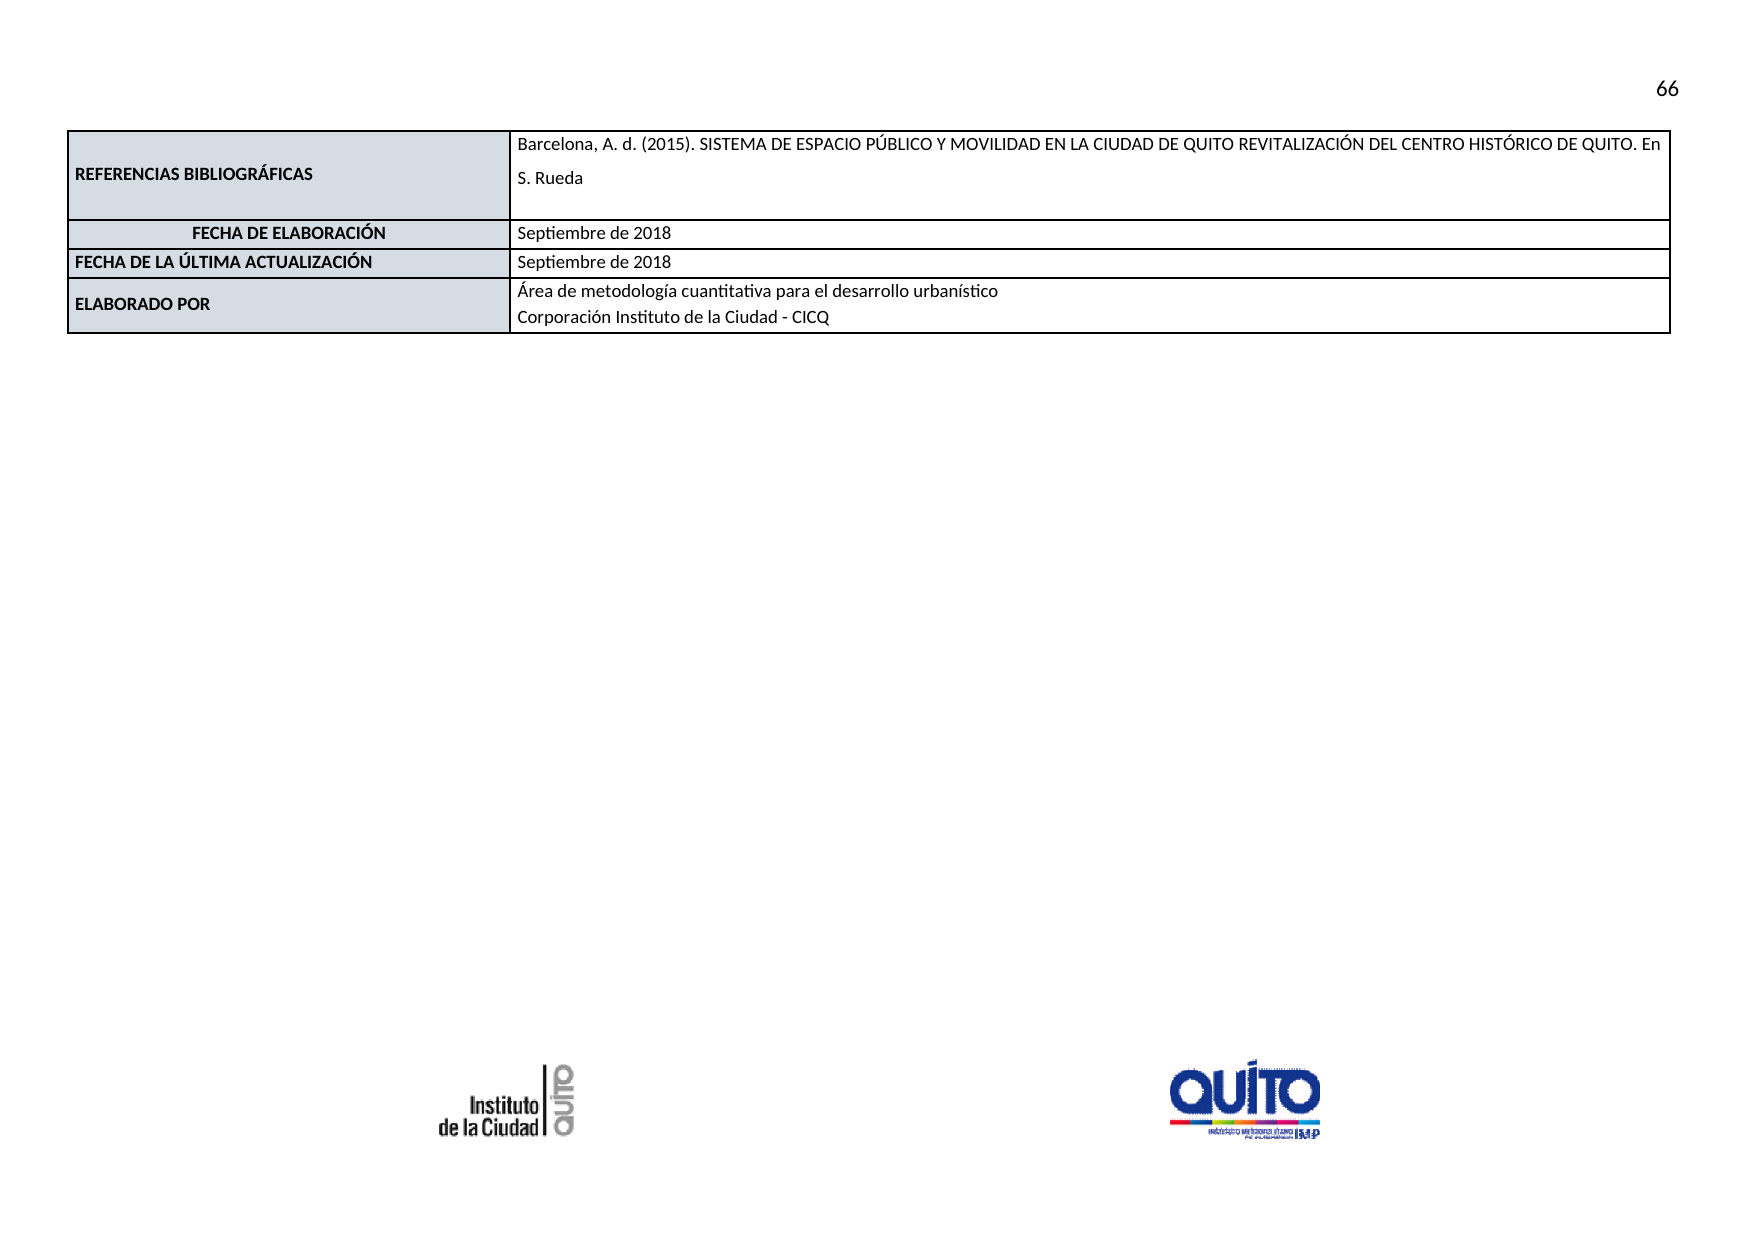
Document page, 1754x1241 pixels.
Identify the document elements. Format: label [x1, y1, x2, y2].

picture [434, 1059, 577, 1139]
picture [1170, 1059, 1320, 1139]
